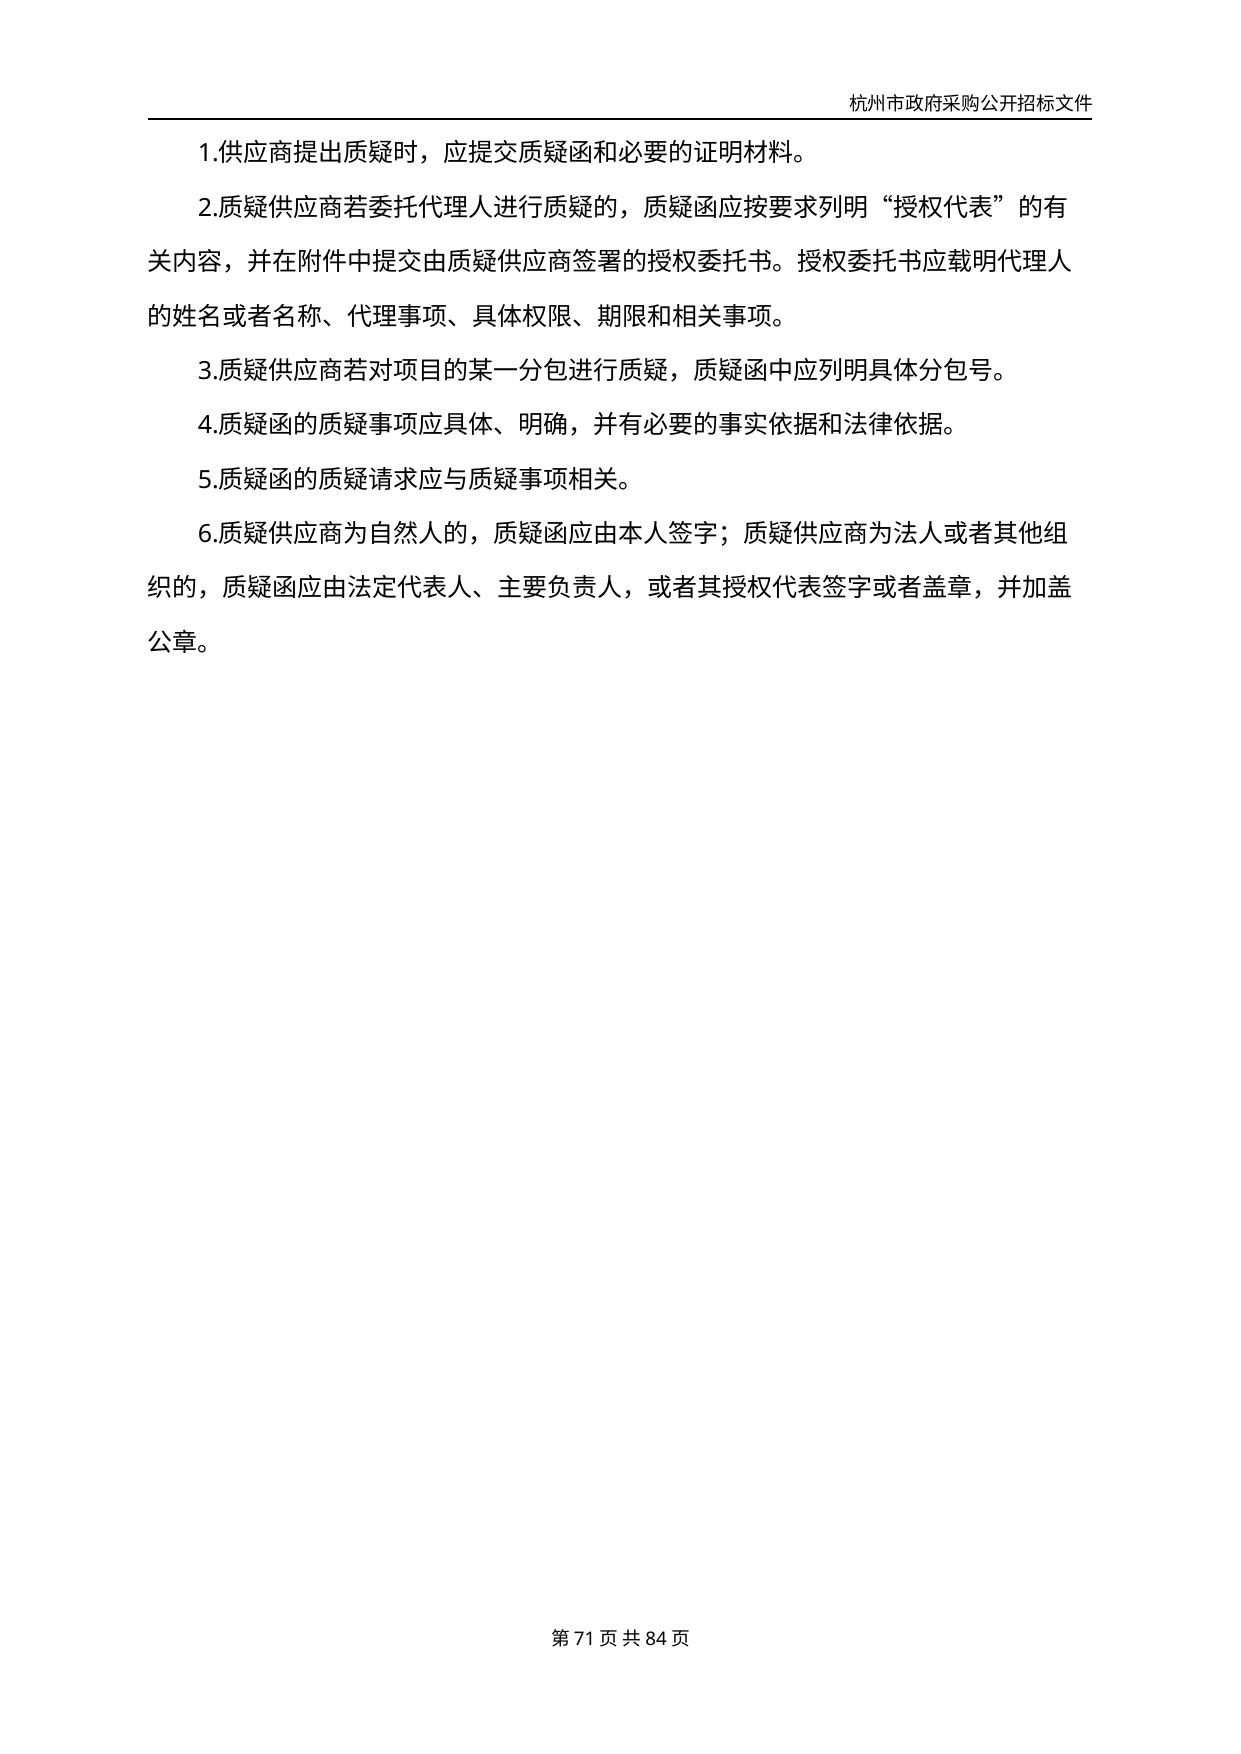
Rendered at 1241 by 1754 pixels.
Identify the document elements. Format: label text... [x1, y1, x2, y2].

text 3.质疑供应商若对项目的某一分包进行质疑，质疑函中应列明具体分包号。 [148, 350, 1092, 387]
text 1.供应商提出质疑时，应提交质疑函和必要的证明材料。 [148, 133, 1092, 169]
text 6.质疑供应商为自然人的，质疑函应由本人签字；质疑供应商为法人或者其他组织的，质疑函应由法定代表人、主要负责人，或者其授权代表签字或者盖章，并加盖公章。 [148, 513, 1092, 658]
text 2.质疑供应商若委托代理人进行质疑的，质疑函应按要求列明“授权代表”的有关内容，并在附件中提交由质疑供应商签署的授权委托书。授权委托书应载明代理人的姓名或者名称、代理事项、具体权限、期限和相关事项。 [148, 187, 1092, 332]
text 5.质疑函的质疑请求应与质疑事项相关。 [148, 459, 1092, 495]
text 4.质疑函的质疑事项应具体、明确，并有必要的事实依据和法律依据。 [148, 405, 1092, 441]
